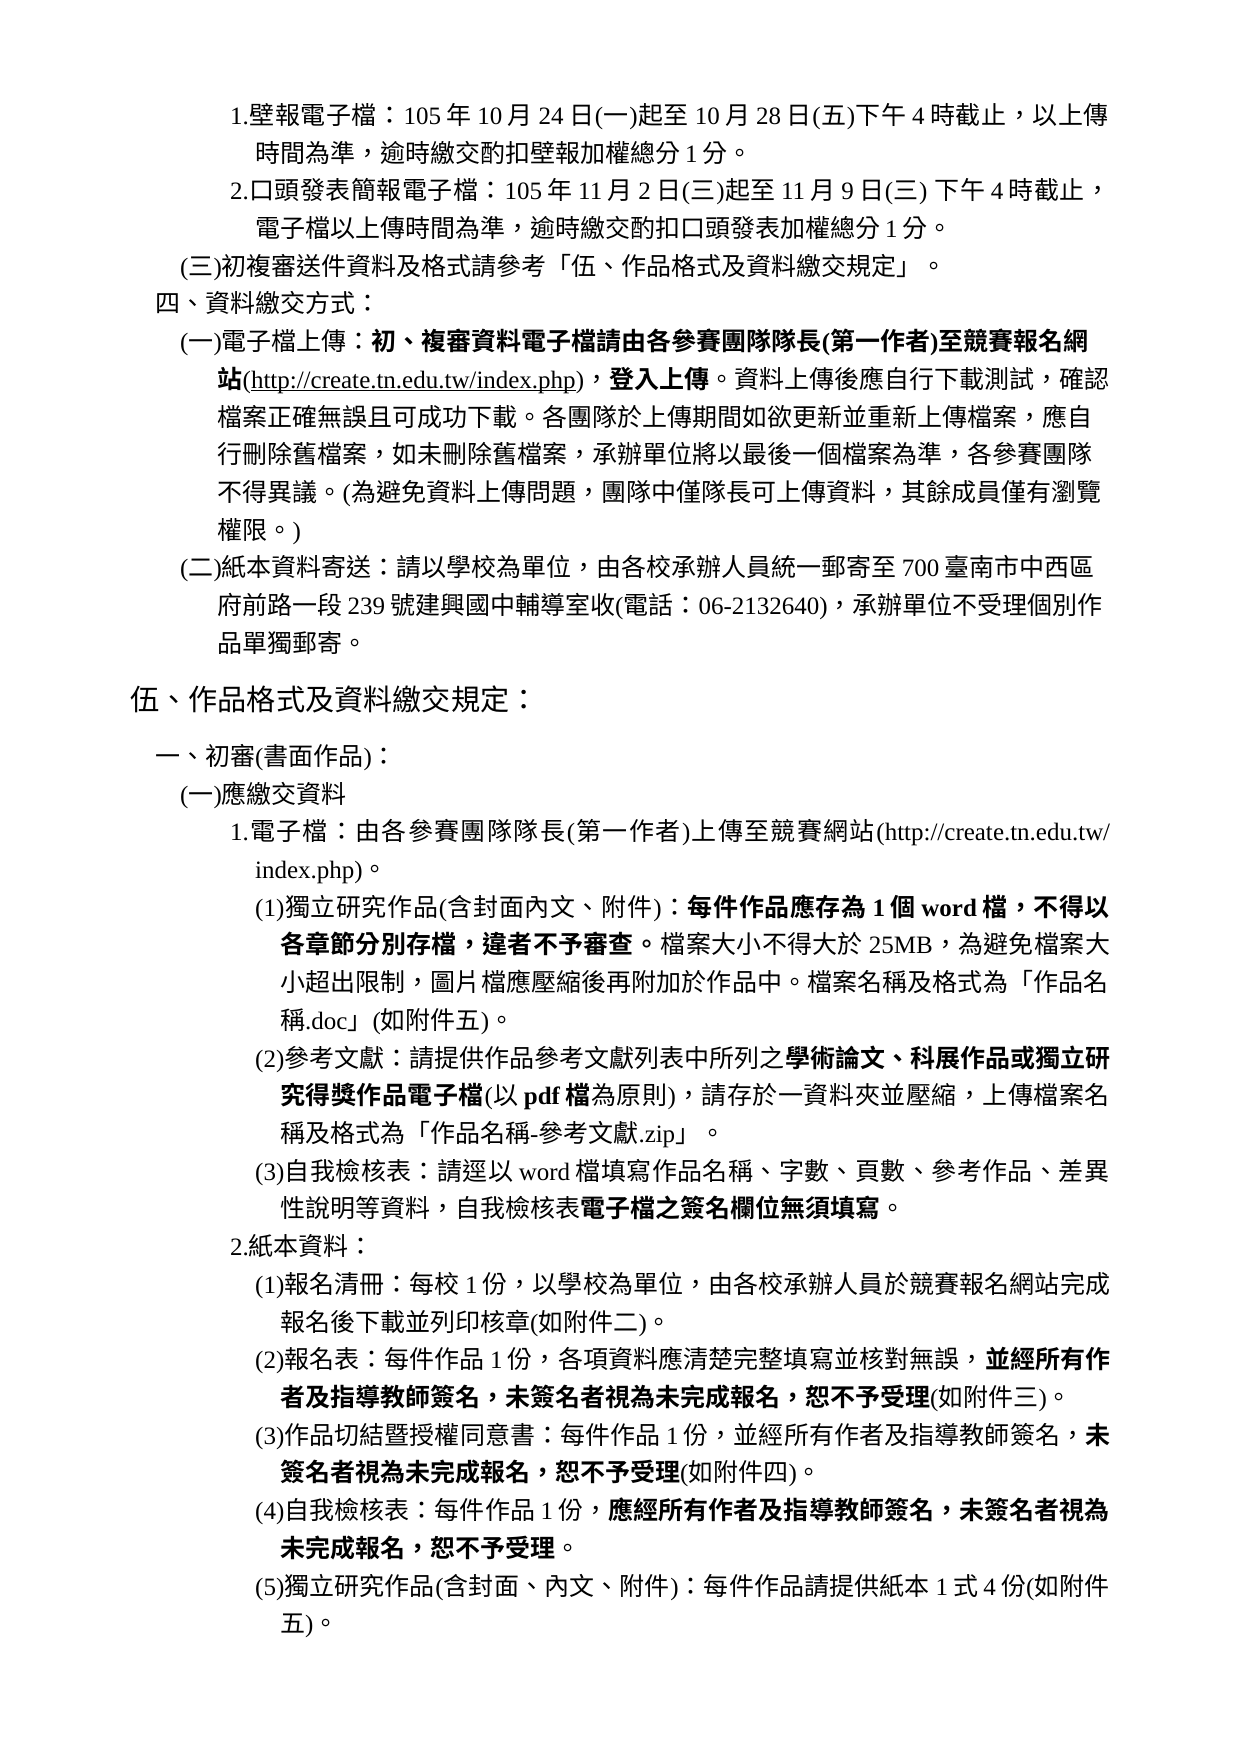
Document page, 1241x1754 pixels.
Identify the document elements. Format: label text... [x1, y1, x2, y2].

text 一、初審(書面作品)： [155, 736, 1110, 773]
text (1)報名清冊：每校1份，以學校為單位，由各校承辦人員於競賽報名網站完成報名後下載並列印核章(如附件二)。 [255, 1263, 1110, 1339]
text (一)電子檔上傳：初、複審資料電子檔請由各參賽團隊隊長(第一作者)至競賽報名網站(http://create.tn.edu.tw/index.php)，登入上傳。資料上傳後應自行下載測試，確認檔案正確無誤且可成功下載。各團隊於上傳期間如欲更新並重新上傳檔案，應自行刪除舊檔案，如未刪除舊檔案，承辦單位將以最後一個檔案為準，各參賽團隊不得異議。(為避免資料上傳問題，團隊中僅隊長可上傳資料，其餘成員僅有瀏覽權限。) [180, 321, 1110, 547]
text (2)參考文獻：請提供作品參考文獻列表中所列之學術論文、科展作品或獨立研究得獎作品電子檔(以pdf檔為原則)，請存於一資料夾並壓縮，上傳檔案名稱及格式為「作品名稱-參考文獻.zip」。 [255, 1037, 1110, 1150]
text 1.電子檔：由各參賽團隊隊長(第一作者)上傳至競賽網站(http://create.tn.edu.tw/index.php)。 [230, 811, 1110, 886]
text 伍、作品格式及資料繳交規定： [130, 660, 1110, 736]
text (2)報名表：每件作品1份，各項資料應清楚完整填寫並核對無誤，並經所有作者及指導教師簽名，未簽名者視為未完成報名，恕不予受理(如附件三)。 [255, 1339, 1110, 1414]
text (一)應繳交資料 [180, 773, 1110, 811]
text (5)獨立研究作品(含封面、內文、附件)：每件作品請提供紙本1式4份(如附件五)。 [255, 1565, 1110, 1641]
text (3)自我檢核表：請逕以word檔填寫作品名稱、字數、頁數、參考作品、差異性說明等資料，自我檢核表電子檔之簽名欄位無須填寫。 [255, 1150, 1110, 1226]
text (1)獨立研究作品(含封面內文、附件)：每件作品應存為1個word檔，不得以各章節分別存檔，違者不予審查。檔案大小不得大於25MB，為避免檔案大小超出限制，圖片檔應壓縮後再附加於作品中。檔案名稱及格式為「作品名稱.doc」(如附件五)。 [255, 886, 1110, 1037]
text 四、資料繳交方式： [155, 283, 1110, 321]
text 1.壁報電子檔：105年10月24日(一)起至10月28日(五)下午4時截止，以上傳時間為準，逾時繳交酌扣壁報加權總分1分。 [230, 94, 1110, 170]
text (4)自我檢核表：每件作品1份，應經所有作者及指導教師簽名，未簽名者視為未完成報名，恕不予受理。 [255, 1490, 1110, 1565]
text (三)初複審送件資料及格式請參考「伍、作品格式及資料繳交規定」。 [180, 245, 1110, 283]
text 2.紙本資料： [230, 1226, 1110, 1263]
text (二)紙本資料寄送：請以學校為單位，由各校承辦人員統一郵寄至700臺南市中西區府前路一段239號建興國中輔導室收(電話：06-2132640)，承辦單位不受理個別作品單獨郵寄。 [180, 547, 1110, 660]
text 2.口頭發表簡報電子檔：105年11月2日(三)起至11月9日(三) 下午4時截止，電子檔以上傳時間為準，逾時繳交酌扣口頭發表加權總分1分。 [230, 170, 1110, 245]
text (3)作品切結暨授權同意書：每件作品1份，並經所有作者及指導教師簽名，未簽名者視為未完成報名，恕不予受理(如附件四)。 [255, 1414, 1110, 1490]
